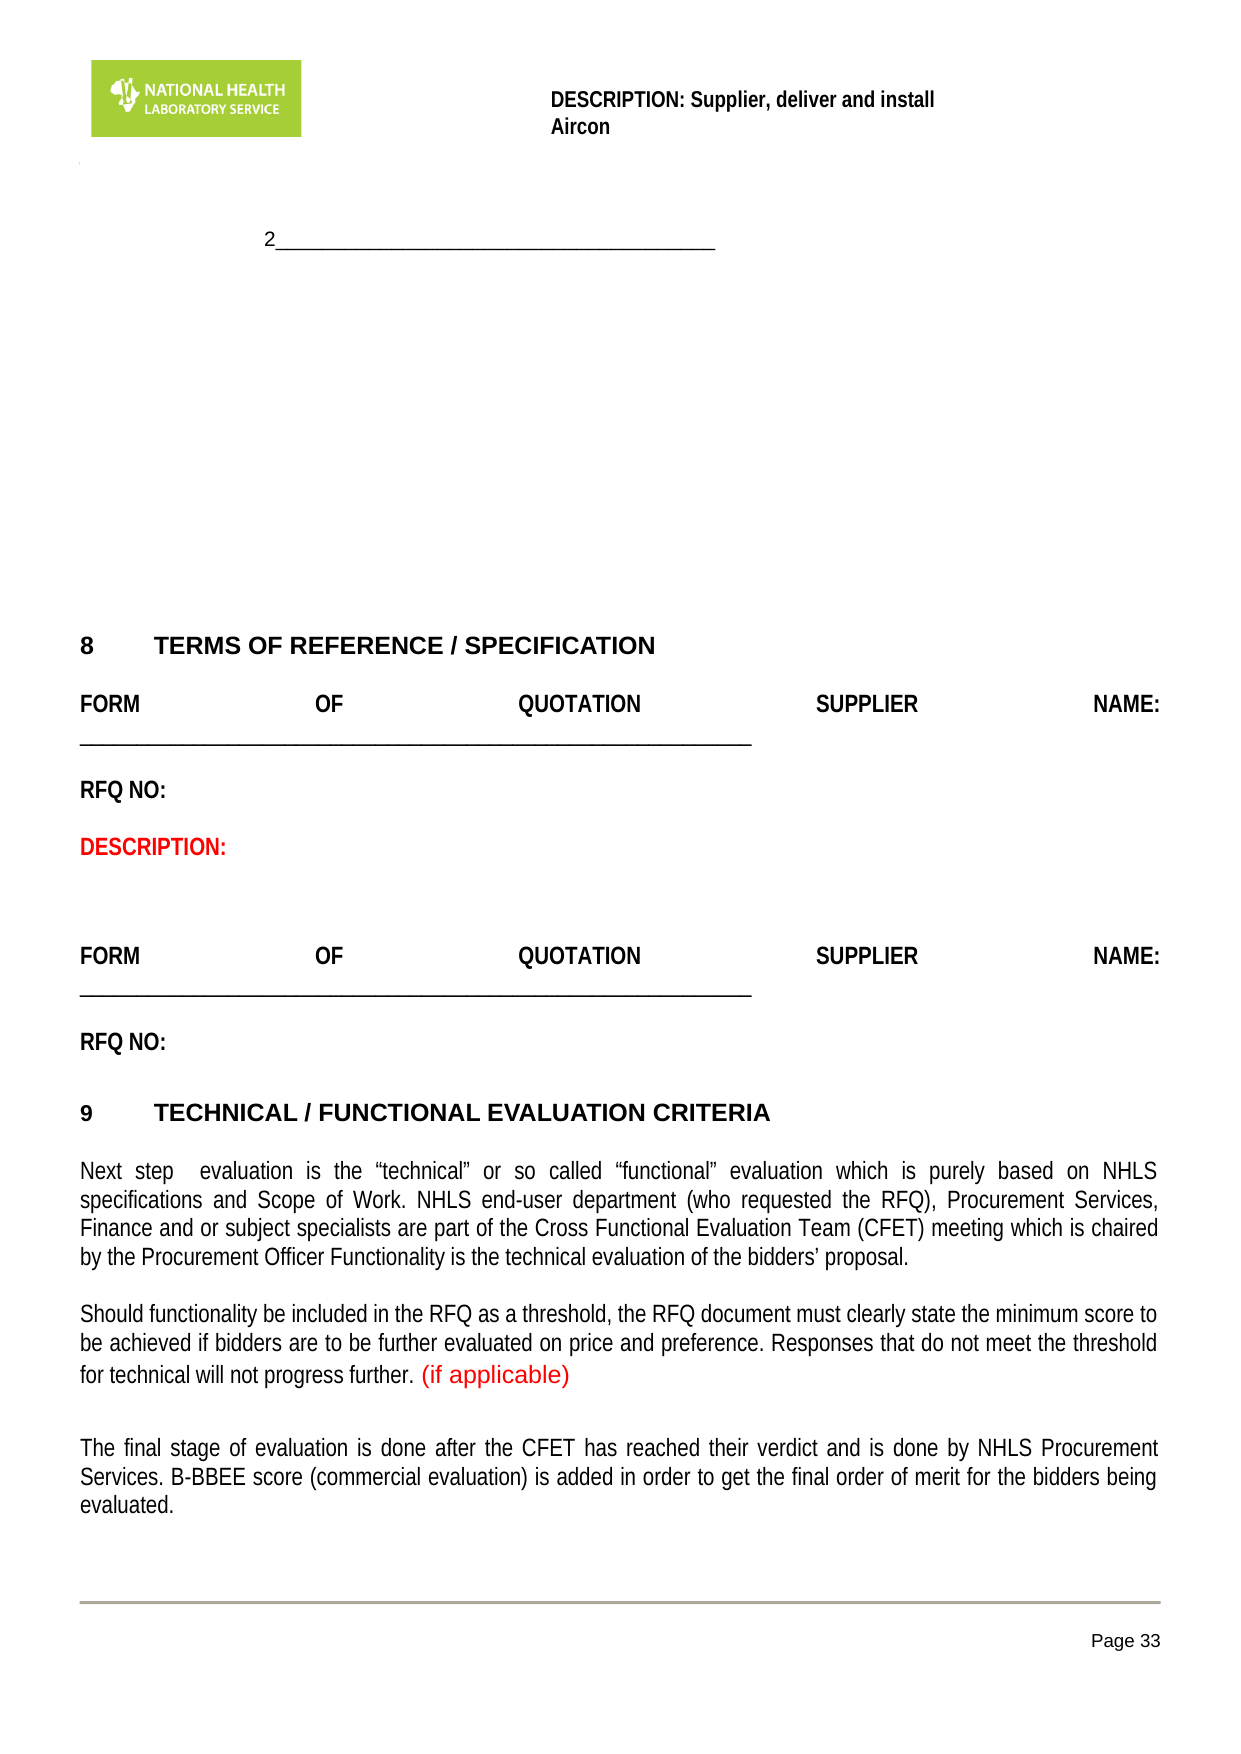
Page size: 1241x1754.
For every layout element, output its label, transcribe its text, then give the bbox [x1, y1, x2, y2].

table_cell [80, 191, 1136, 286]
text The final stage of evaluation is done after the CFET has reached their verdict and is done by NHLS Procurement Services. B-BBEE score (commercial evaluation) is added in order to get the final order of merit for the bidders being evaluated. [80, 1433, 1161, 1519]
text RFQ NO: [80, 775, 1161, 803]
subtitle TECHNICAL / FUNCTIONAL EVALUATION CRITERIA [80, 1098, 1161, 1127]
subtitle TERMS OF REFERENCE / SPECIFICATION [80, 631, 1161, 660]
text Should functionality be included in the RFQ as a threshold, the RFQ document must clearly state the minimum score to be achieved if bidders are to be further evaluated on price and preference. Responses that do not meet the threshold for technical will not progress further. (if applicable) [80, 1299, 1161, 1391]
picture [91, 60, 302, 137]
text Next step evaluation is the “technical” or so called “functional” evaluation which is purely based on NHLS specifications and Scope of Work. NHLS end-user department (who requested the RFQ), Procurement Services, Finance and or subject specialists are part of the Cross Functional Evaluation Team (CFET) meeting which is chaired by the Procurement Officer Functionality is the technical evaluation of the bidders’ proposal. [80, 1156, 1161, 1271]
text FORM OF QUOTATION SUPPLIER NAME: ___________________________________________________________ [80, 941, 1161, 998]
text RFQ NO: [80, 1027, 1161, 1055]
text DESCRIPTION: [80, 832, 1175, 861]
text FORM OF QUOTATION SUPPLIER NAME: ___________________________________________________________ [80, 689, 1161, 746]
